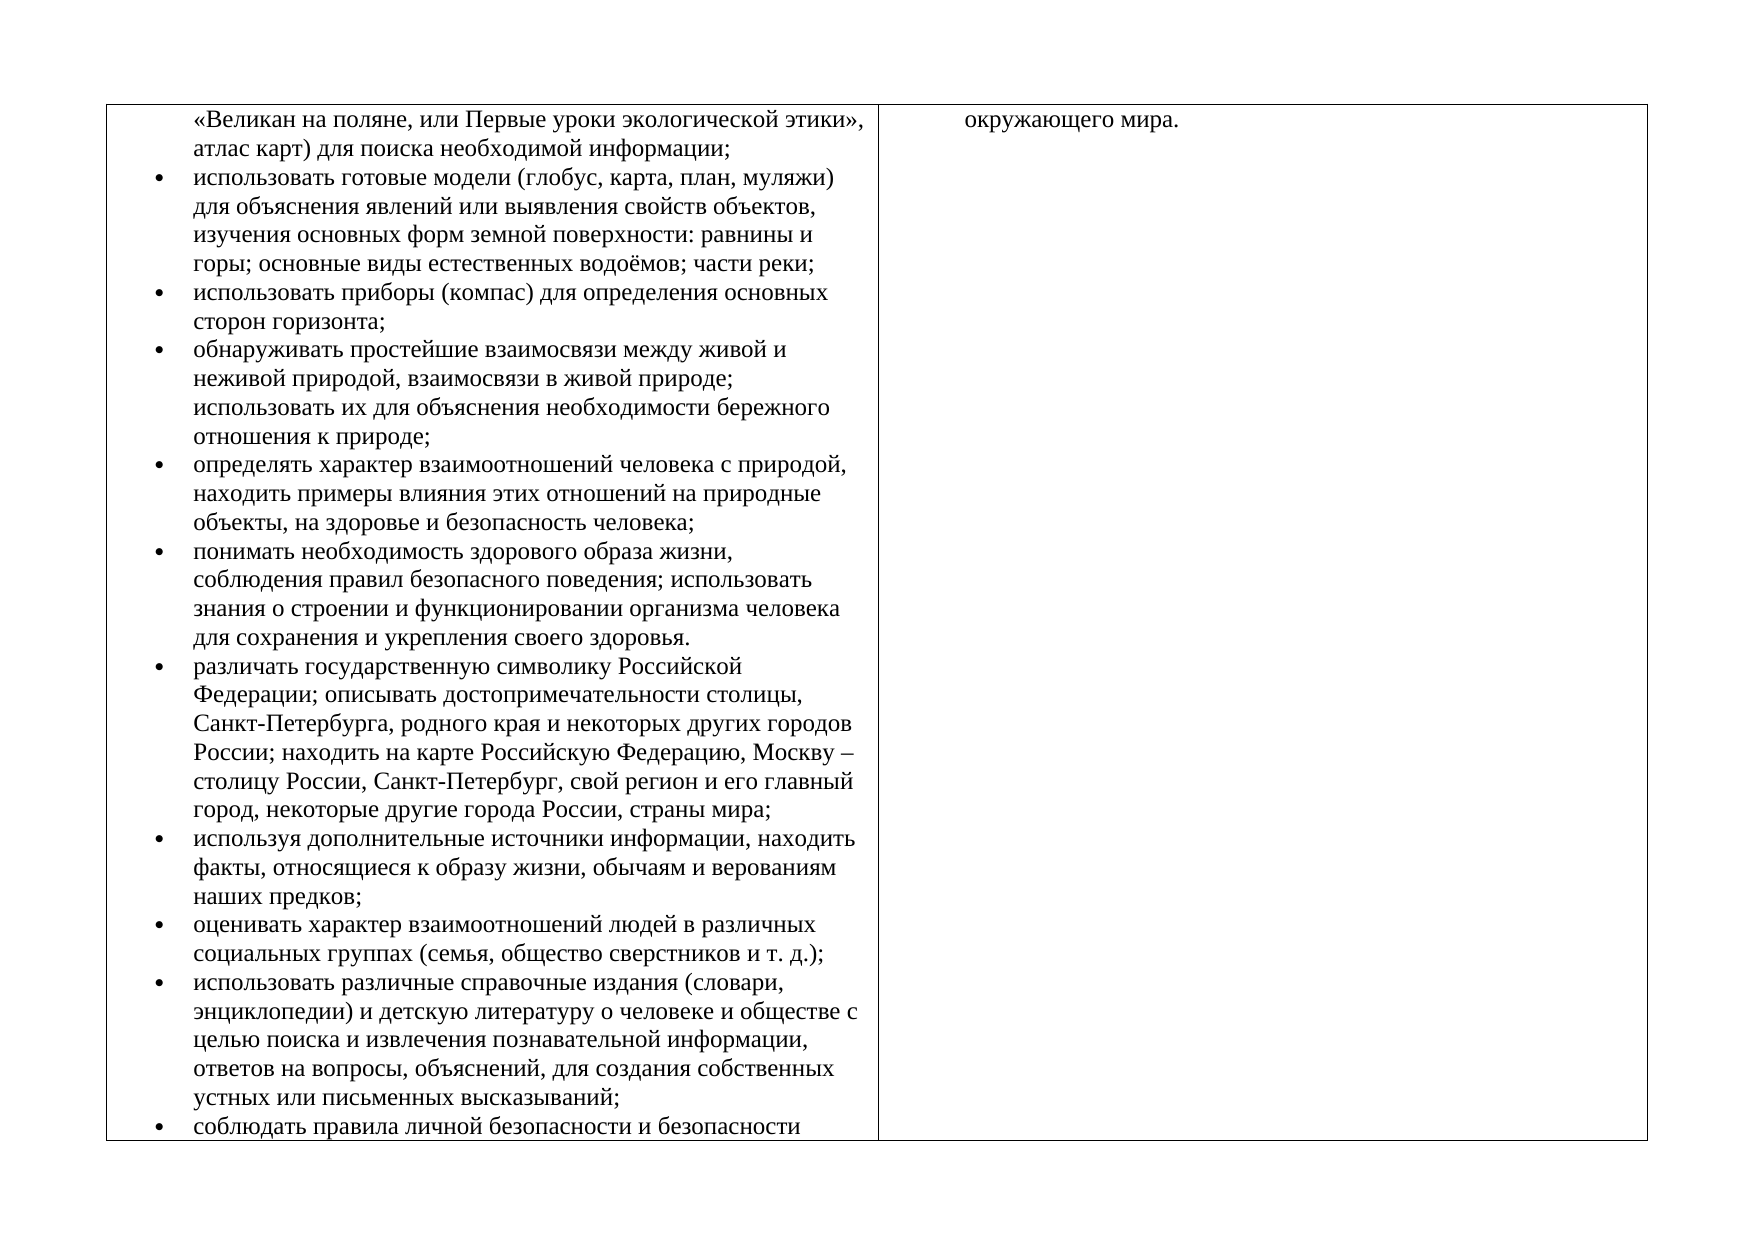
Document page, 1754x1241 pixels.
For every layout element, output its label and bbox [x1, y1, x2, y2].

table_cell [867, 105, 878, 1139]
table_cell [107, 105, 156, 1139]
table_cell [879, 105, 1647, 1139]
